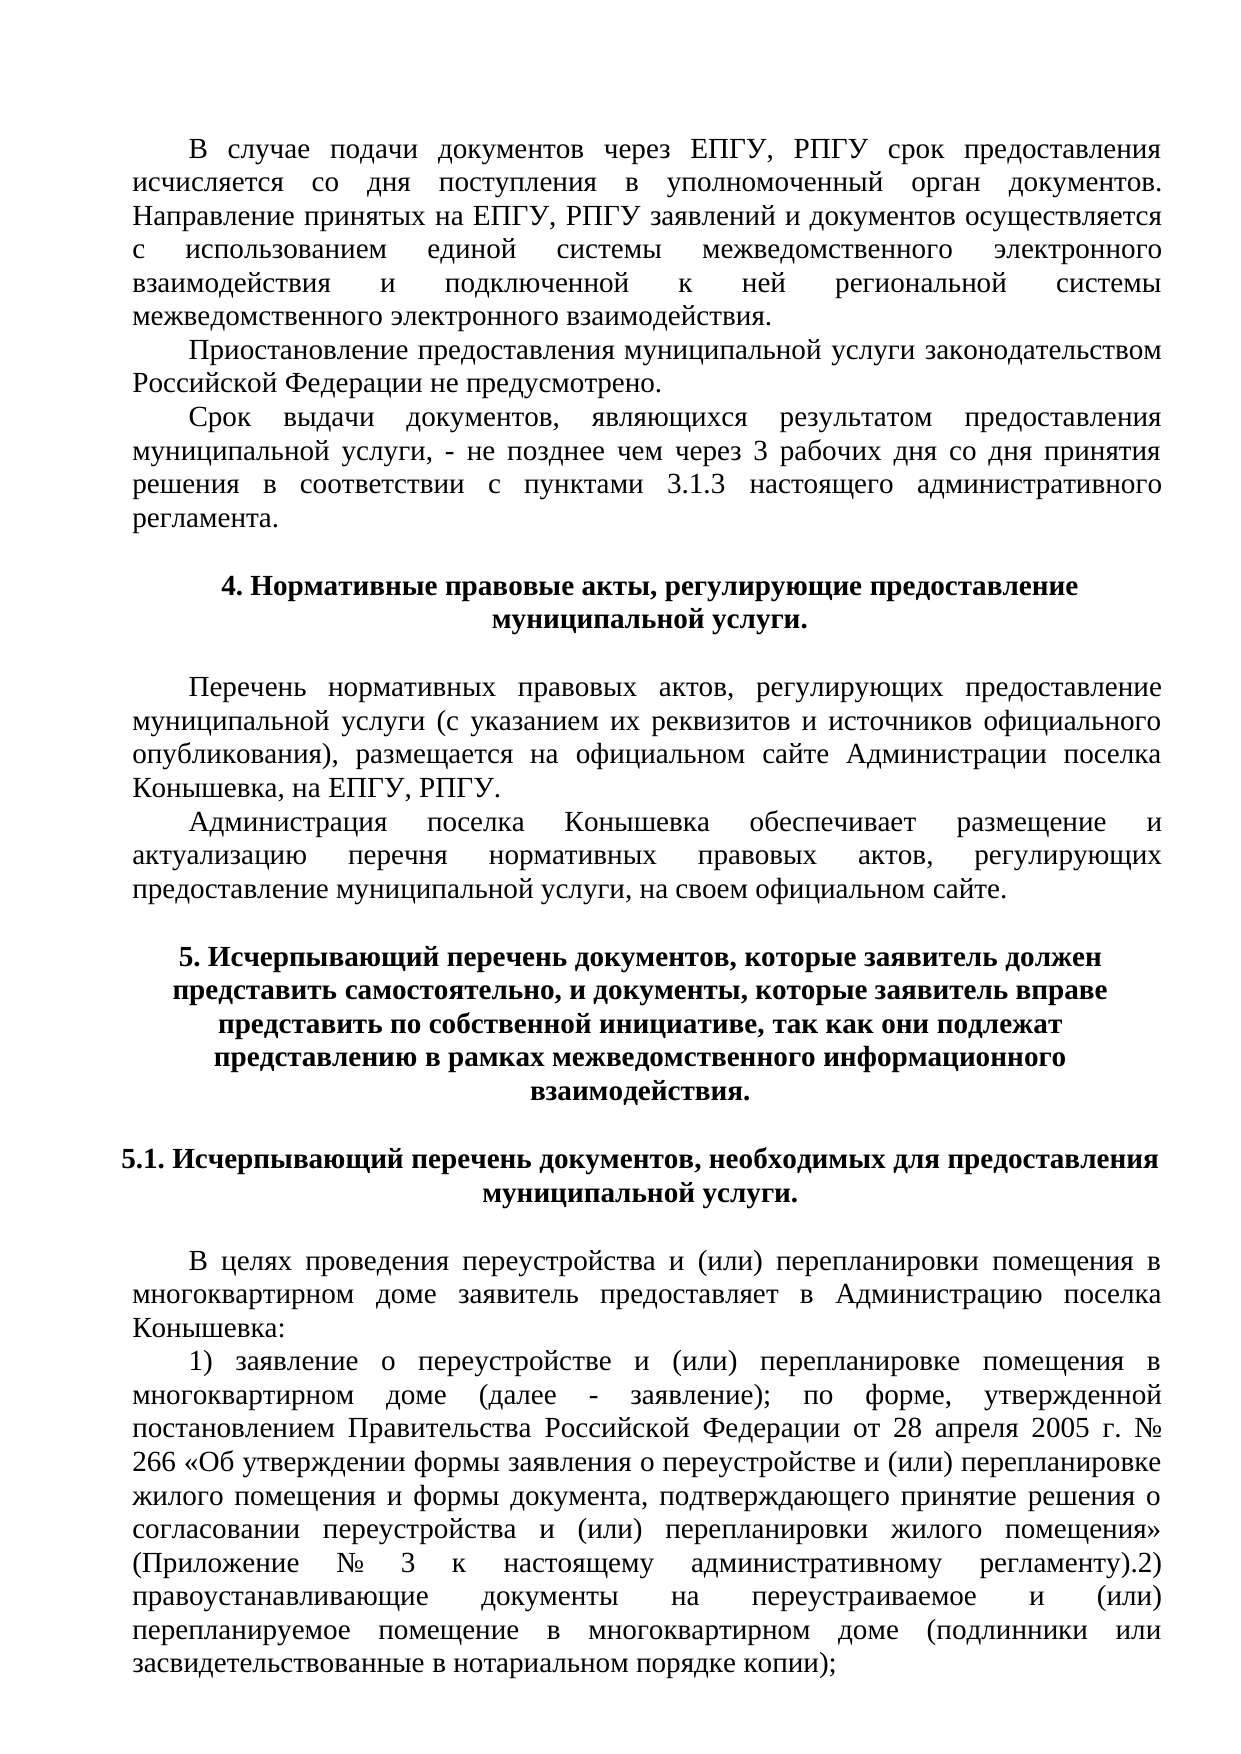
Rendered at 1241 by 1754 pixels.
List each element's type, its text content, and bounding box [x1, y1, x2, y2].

text Администрация поселка Конышевка обеспечивает размещение и актуализацию перечня нормативных правовых актов, регулирующих предоставление муниципальной услуги, на своем официальном сайте. [132, 804, 1162, 904]
text В целях проведения переустройства и (или) перепланировки помещения в многоквартирном доме заявитель предоставляет в Администрацию поселка Конышевка: [132, 1243, 1162, 1343]
text 4. Нормативные правовые акты, регулирующие предоставление муниципальной услуги. [118, 568, 1181, 635]
text 1) заявление о переустройстве и (или) перепланировке помещения в многоквартирном доме (далее - заявление); по форме, утвержденной постановлением Правительства Российской Федерации от 28 апреля 2005 г. № 266 «Об утверждении формы заявления о переустройстве и (или) перепланировке жилого помещения и формы документа, подтверждающего принятие решения о согласовании переустройства и (или) перепланировки жилого помещения» (Приложение № 3 к настоящему административному регламенту).2) правоустанавливающие документы на переустраиваемое и (или) перепланируемое помещение в многоквартирном доме (подлинники или засвидетельствованные в нотариальном порядке копии); [132, 1343, 1162, 1679]
list 5.1. Исчерпывающий перечень документов, необходимых для предоставления муниципальной услуги. [118, 1141, 1162, 1208]
text Перечень нормативных правовых актов, регулирующих предоставление муниципальной услуги (с указанием их реквизитов и источников официального опубликования), размещается на официальном сайте Администрации поселка Конышевка, на ЕПГУ, РПГУ. [132, 669, 1162, 804]
text Приостановление предоставления муниципальной услуги законодательством Российской Федерации не предусмотрено. [132, 332, 1162, 399]
text В случае подачи документов через ЕПГУ, РПГУ срок предоставления исчисляется со дня поступления в уполномоченный орган документов. Направление принятых на ЕПГУ, РПГУ заявлений и документов осуществляется с использованием единой системы межведомственного электронного взаимодействия и подключенной к ней региональной системы межведомственного электронного взаимодействия. [132, 131, 1162, 332]
text 5. Исчерпывающий перечень документов, которые заявитель должен представить самостоятельно, и документы, которые заявитель вправе представить по собственной инициативе, так как они подлежат представлению в рамках межведомственного информационного взаимодействия. [118, 939, 1162, 1107]
text Срок выдачи документов, являющихся результатом предоставления муниципальной услуги, - не позднее чем через 3 рабочих дня со дня принятия решения в соответствии с пунктами 3.1.3 настоящего административного регламента. [132, 399, 1162, 533]
